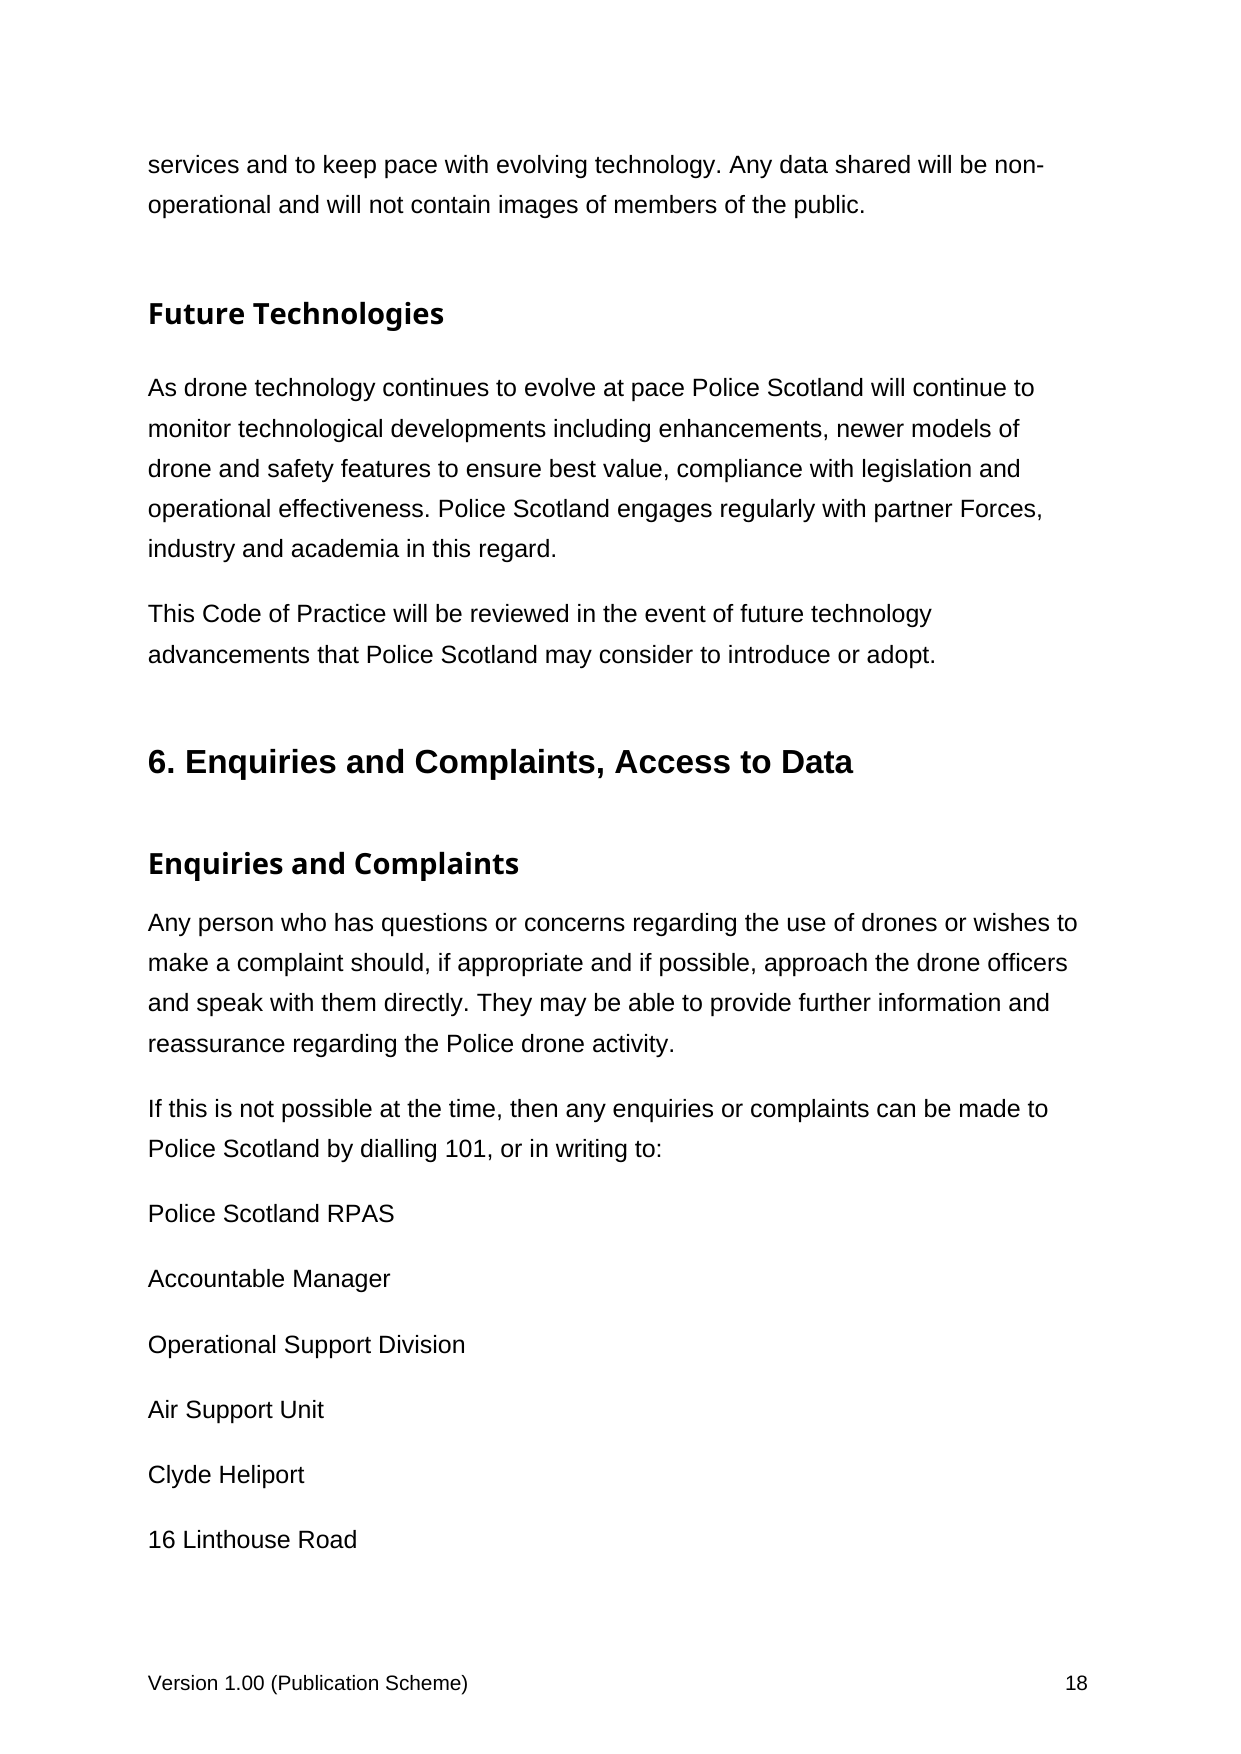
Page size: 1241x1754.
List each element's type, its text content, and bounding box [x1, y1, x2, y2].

text As drone technology continues to evolve at pace Police Scotland will continue to monitor technological developments including enhancements, newer models of drone and safety features to ensure best value, compliance with legislation and operational effectiveness. Police Scotland engages regularly with partner Forces, industry and academia in this regard. [148, 373, 1090, 563]
text Air Support Unit [148, 1395, 1090, 1424]
subtitle Enquiries and Complaints [148, 843, 1090, 883]
text Any person who has questions or concerns regarding the use of drones or wishes to make a complaint should, if appropriate and if possible, approach the drone officers and speak with them directly. They may be able to provide further information and reassurance regarding the Police drone activity. [148, 908, 1090, 1057]
subtitle Future Technologies [148, 293, 1090, 333]
text Operational Support Division [148, 1330, 1090, 1358]
text Clyde Heliport [148, 1460, 1090, 1489]
text This Code of Practice will be reviewed in the event of future technology advancements that Police Scotland may consider to introduce or adopt. [148, 599, 1090, 668]
text Accountable Manager [148, 1264, 1090, 1293]
text 16 Linthouse Road [148, 1525, 1090, 1554]
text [148, 150, 1090, 219]
text If this is not possible at the time, then any enquiries or complaints can be made to Police Scotland by dialling 101, or in writing to: [148, 1094, 1090, 1163]
text Police Scotland RPAS [148, 1199, 1090, 1228]
subtitle Enquiries and Complaints, Access to Data [148, 742, 1090, 781]
